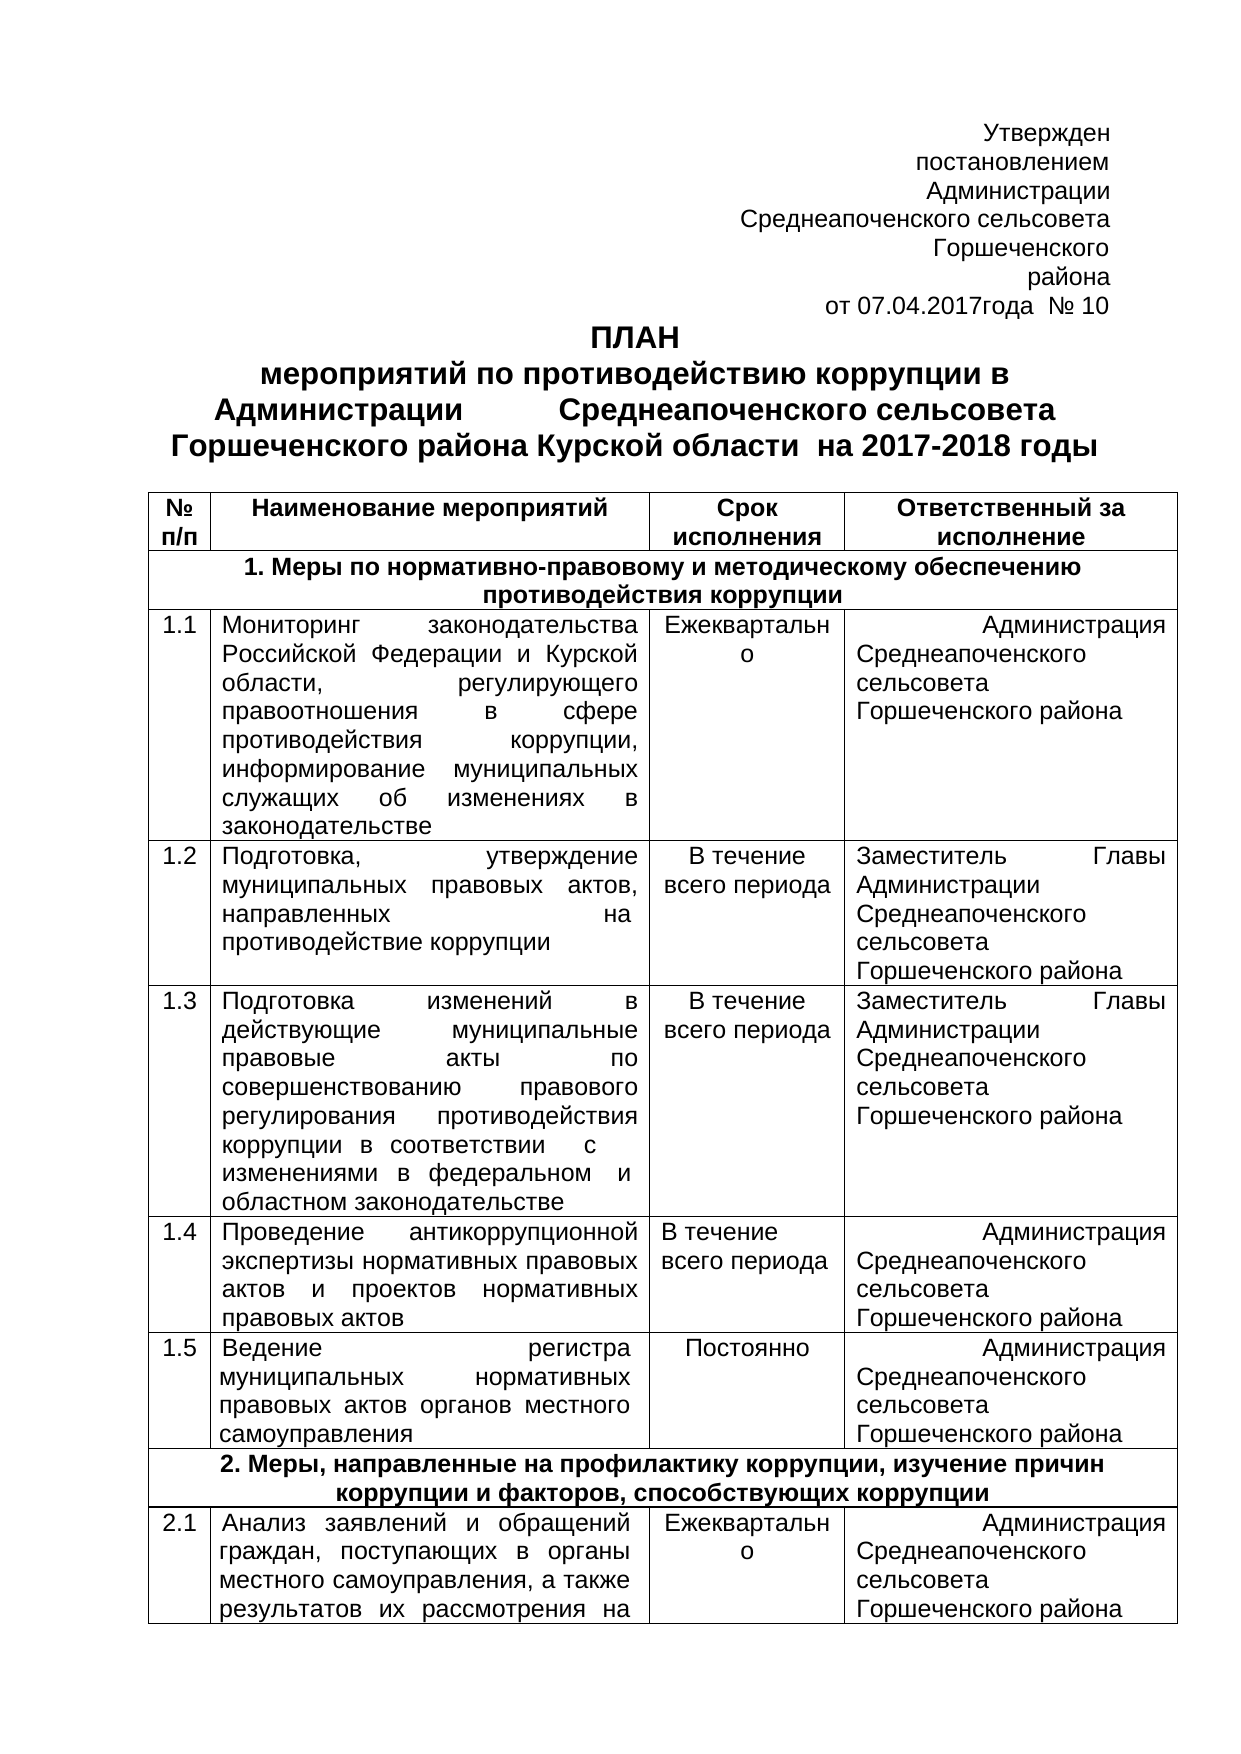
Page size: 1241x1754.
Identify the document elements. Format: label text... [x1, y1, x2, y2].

text от 07.04.2017года № 10 [159, 291, 1110, 319]
table_cell 2. Меры, направленные на профилактику коррупции, изучение причин коррупции и факторов, способствующих коррупции [149, 1449, 1177, 1506]
text ПЛАН [159, 319, 1110, 355]
table_cell Подготовка, утверждение муниципальных правовых актов, направленных на противодействие коррупции [211, 841, 649, 985]
table_cell Администрация Среднеапоченского сельсовета Горшеченского района [845, 1333, 1177, 1448]
table_cell В течение всего периода [650, 841, 844, 985]
text Горшеченского района [159, 233, 1110, 291]
table_cell Заместитель Главы Администрации Среднеапоченского сельсовета Горшеченского района [845, 841, 1177, 985]
table_cell 1.3 [149, 986, 210, 1216]
table_cell Мониторинг законодательства Российской Федерации и Курской области, регулирующего правоотношения в сфере противодействия коррупции, информирование муниципальных служащих об изменениях в законодательстве [211, 610, 649, 840]
table_cell 1. Меры по нормативно-правовому и методическому обеспечению противодействия коррупции [149, 551, 1177, 609]
table_cell 1.4 [149, 1217, 210, 1332]
text Среднеапоченского сельсовета [159, 204, 1110, 233]
table_cell 1.2 [149, 841, 210, 985]
table_header Наименование мероприятий [211, 493, 649, 550]
text Утвержден [159, 118, 1110, 147]
table_cell Ежеквартально [650, 1508, 844, 1622]
table_cell Ведение регистра муниципальных нормативных правовых актов органов местного самоуправления [211, 1333, 649, 1448]
text постановлением Администрации [159, 147, 1110, 204]
table_cell 2.1 [149, 1508, 210, 1622]
table_cell В течение всего периода [650, 1217, 844, 1332]
table_cell 1.1 [149, 610, 210, 840]
table_cell 1.5 [149, 1333, 210, 1448]
table_cell Постоянно [650, 1333, 844, 1448]
table_cell Заместитель Главы Администрации Среднеапоченского сельсовета Горшеченского района [845, 986, 1177, 1216]
table_cell Администрация Среднеапоченского сельсовета Горшеченского района [845, 1217, 1177, 1332]
table_header Срок исполнения [650, 493, 844, 550]
table_header № п/п [149, 493, 210, 550]
table_header Ответственный за исполнение [845, 493, 1177, 550]
text мероприятий по противодействию коррупции в Администрации Среднеапоченского сельсовета Горшеченского района Курской области на 2017-2018 годы [159, 355, 1110, 463]
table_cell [211, 1508, 649, 1622]
table_cell Подготовка изменений в действующие муниципальные правовые акты по совершенствованию правового регулирования противодействия коррупции в соответствии с изменениями в федеральном и областном законодательстве [211, 986, 649, 1216]
table_cell Ежеквартально [650, 610, 844, 840]
table_cell Администрация Среднеапоченского сельсовета Горшеченского района [845, 610, 1177, 840]
table_cell Проведение антикоррупционной экспертизы нормативных правовых актов и проектов нормативных правовых актов [211, 1217, 649, 1332]
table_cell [845, 1508, 1177, 1622]
table_cell В течение всего периода [650, 986, 844, 1216]
